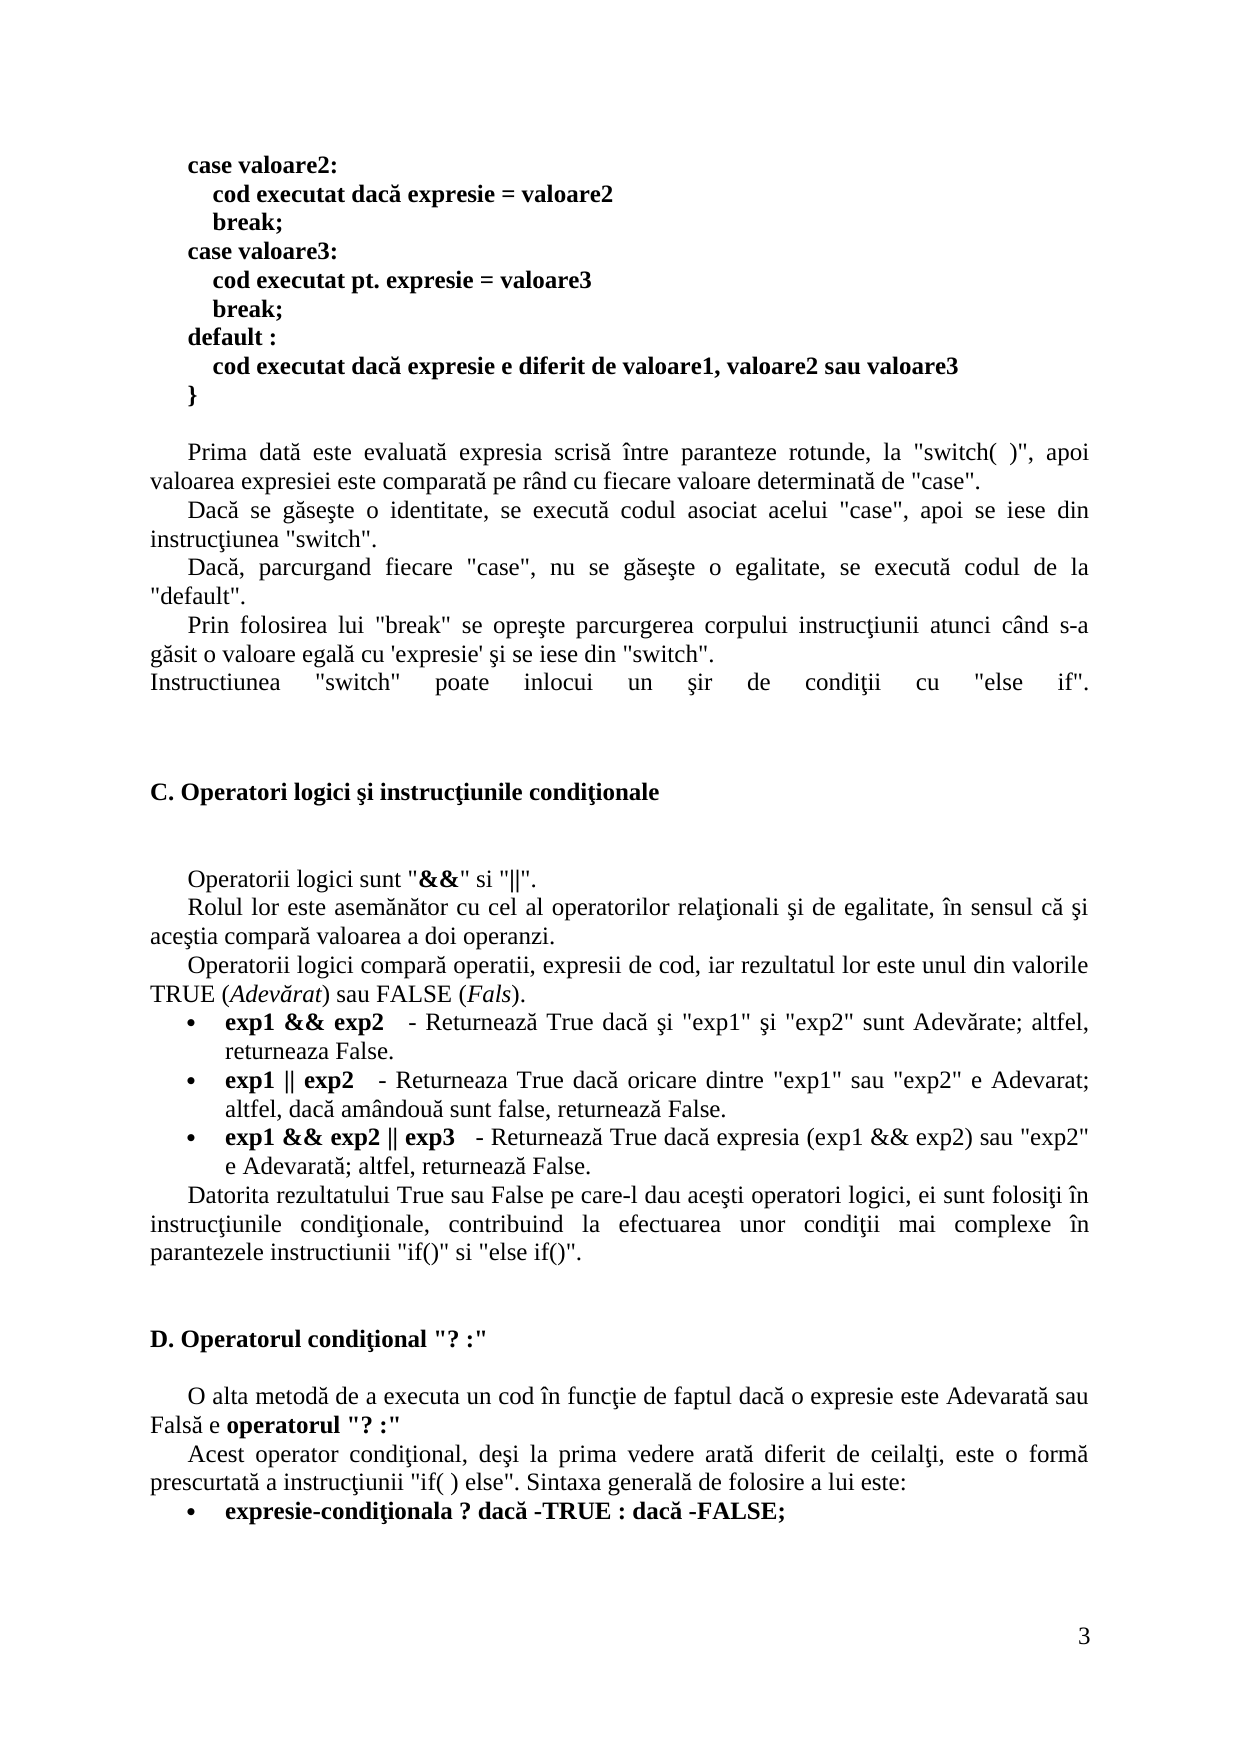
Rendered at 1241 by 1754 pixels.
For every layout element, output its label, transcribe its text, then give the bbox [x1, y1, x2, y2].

text Instructiunea "switch" poate inlocui un şir de condiţii cu "else if". [150, 667, 1090, 720]
text Rolul lor este asemănător cu cel al operatorilor relaţionali şi de egalitate, în sensul că şi aceştia compară valoarea a doi operanzi. [150, 892, 1090, 950]
list expresie-condiţionala ? dacă -TRUE : dacă -FALSE; [187, 1496, 1090, 1525]
text Prima dată este evaluată expresia scrisă între paranteze rotunde, la "switch( )", apoi valoarea expresiei este comparată pe rând cu fiecare valoare determinată de "case". [150, 437, 1090, 495]
text Datorita rezultatului True sau False pe care-l dau aceşti operatori logici, ei sunt folosiţi în instrucţiunile condiţionale, contribuind la efectuarea unor condiţii mai complexe în parantezele instructiunii "if()" si "else if()". [150, 1180, 1090, 1266]
text Operatorii logici sunt "&&" si "||". [150, 864, 1090, 892]
text Dacă se găseşte o identitate, se execută codul asociat acelui "case", apoi se iese din instrucţiunea "switch". [150, 495, 1090, 552]
text Dacă, parcurgand fiecare "case", nu se găseşte o egalitate, se execută codul de la "default". [150, 552, 1090, 610]
text D. Operatorul condiţional "? :" [150, 1324, 1090, 1352]
text Operatorii logici compară operatii, expresii de cod, iar rezultatul lor este unul din valorile TRUE (Adevărat) sau FALSE (Fals). [150, 950, 1090, 1007]
text C. Operatori logici şi instrucţiunile condiţionale [150, 777, 1090, 806]
list exp1 || exp2 - Returneaza True dacă oricare dintre "exp1" sau "exp2" e Adevarat; altfel, dacă amândouă sunt false, returnează False. [187, 1065, 1090, 1122]
text O alta metodă de a executa un cod în funcţie de faptul dacă o expresie este Adevarată sau Falsă e operatorul "? :" [150, 1381, 1090, 1439]
text Prin folosirea lui "break" se opreşte parcurgerea corpului instrucţiunii atunci când s-a găsit o valoare egală cu 'expresie' şi se iese din "switch". [150, 610, 1090, 667]
list exp1 && exp2 - Returnează True dacă şi "exp1" şi "exp2" sunt Adevărate; altfel, returneaza False. [187, 1007, 1090, 1065]
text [187, 150, 1090, 409]
list exp1 && exp2 || exp3 - Returnează True dacă expresia (exp1 && exp2) sau "exp2" e Adevarată; altfel, returnează False. [187, 1122, 1090, 1180]
text Acest operator condiţional, deşi la prima vedere arată diferit de ceilalţi, este o formă prescurtată a instrucţiunii "if( ) else". Sintaxa generală de folosire a lui este: [150, 1439, 1090, 1496]
